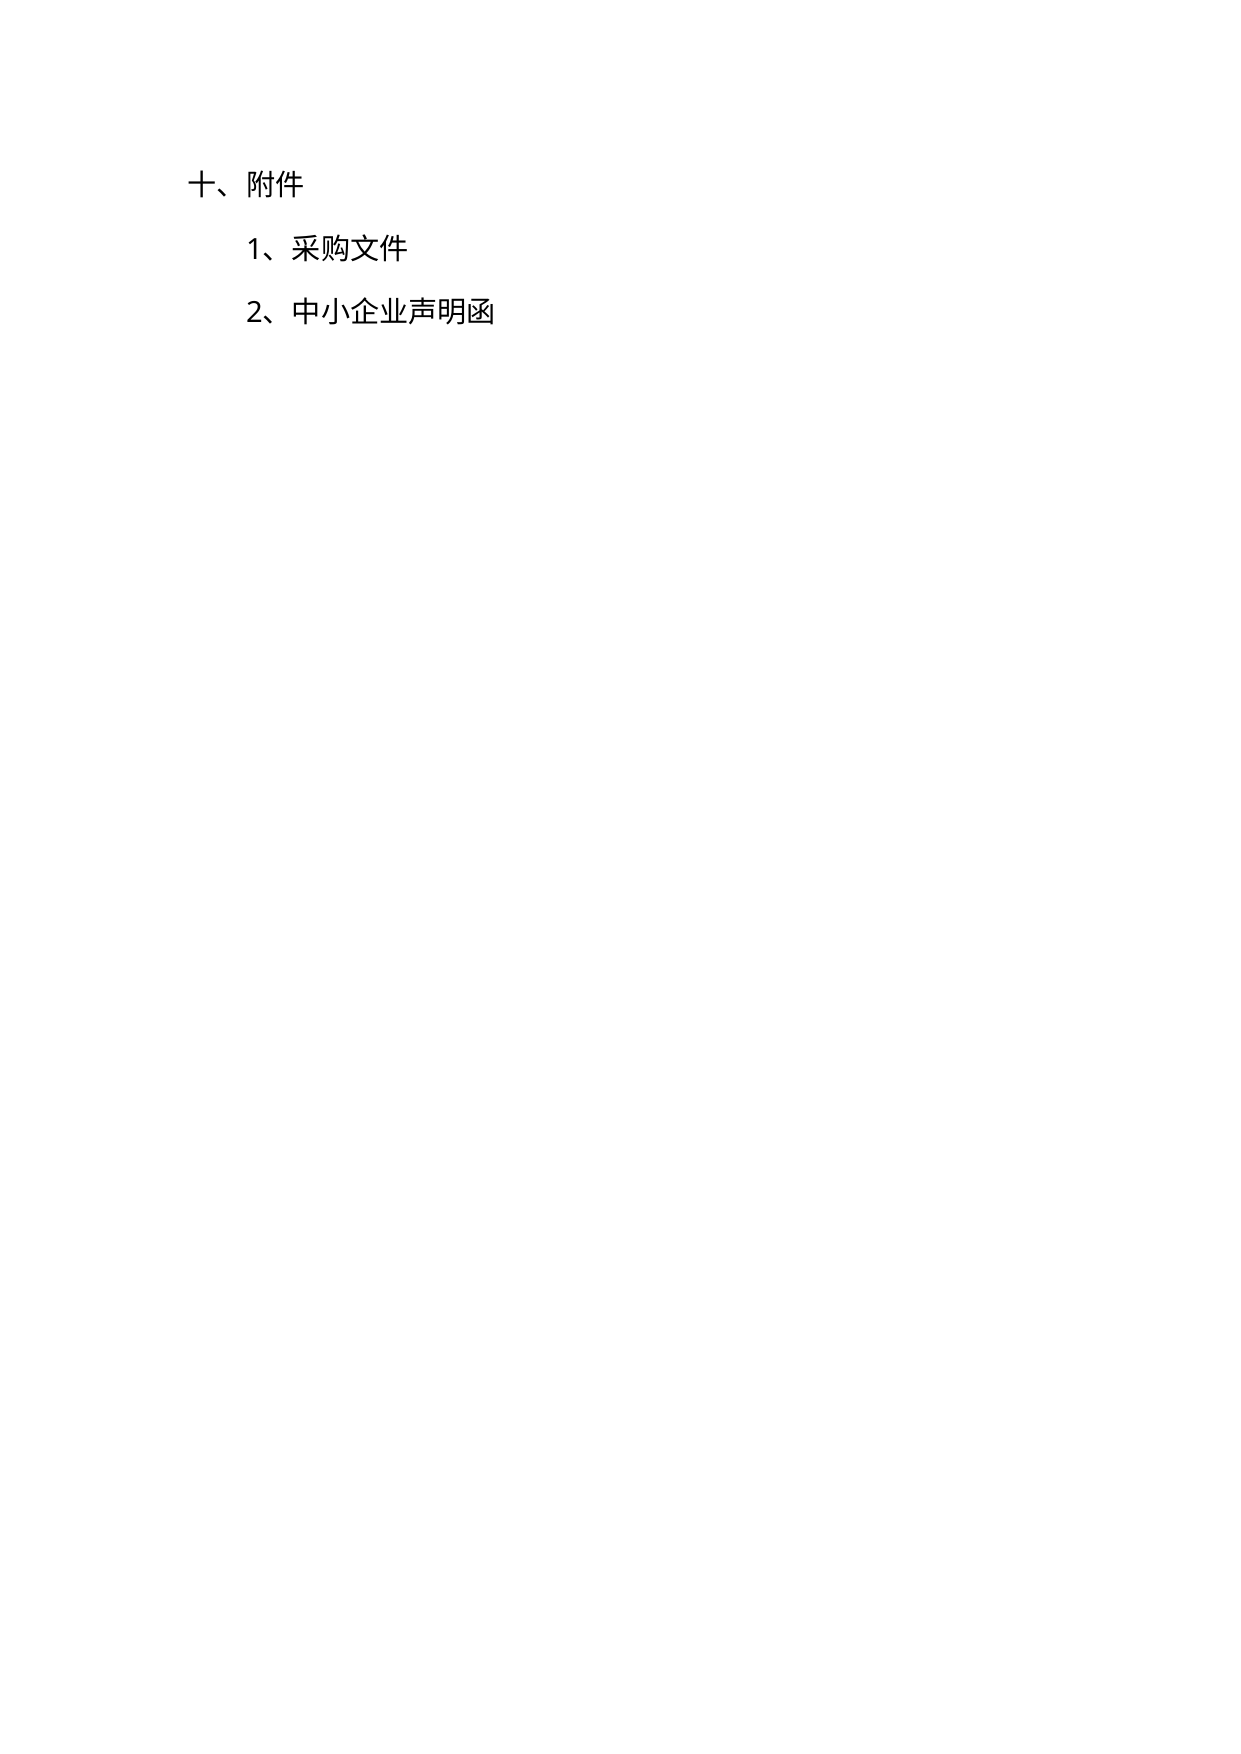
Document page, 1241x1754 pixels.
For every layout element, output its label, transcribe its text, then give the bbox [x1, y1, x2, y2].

text 十、附件 [187, 162, 1053, 204]
text 1、采购文件 [187, 225, 1053, 268]
text 2、中小企业声明函 [187, 289, 1053, 331]
